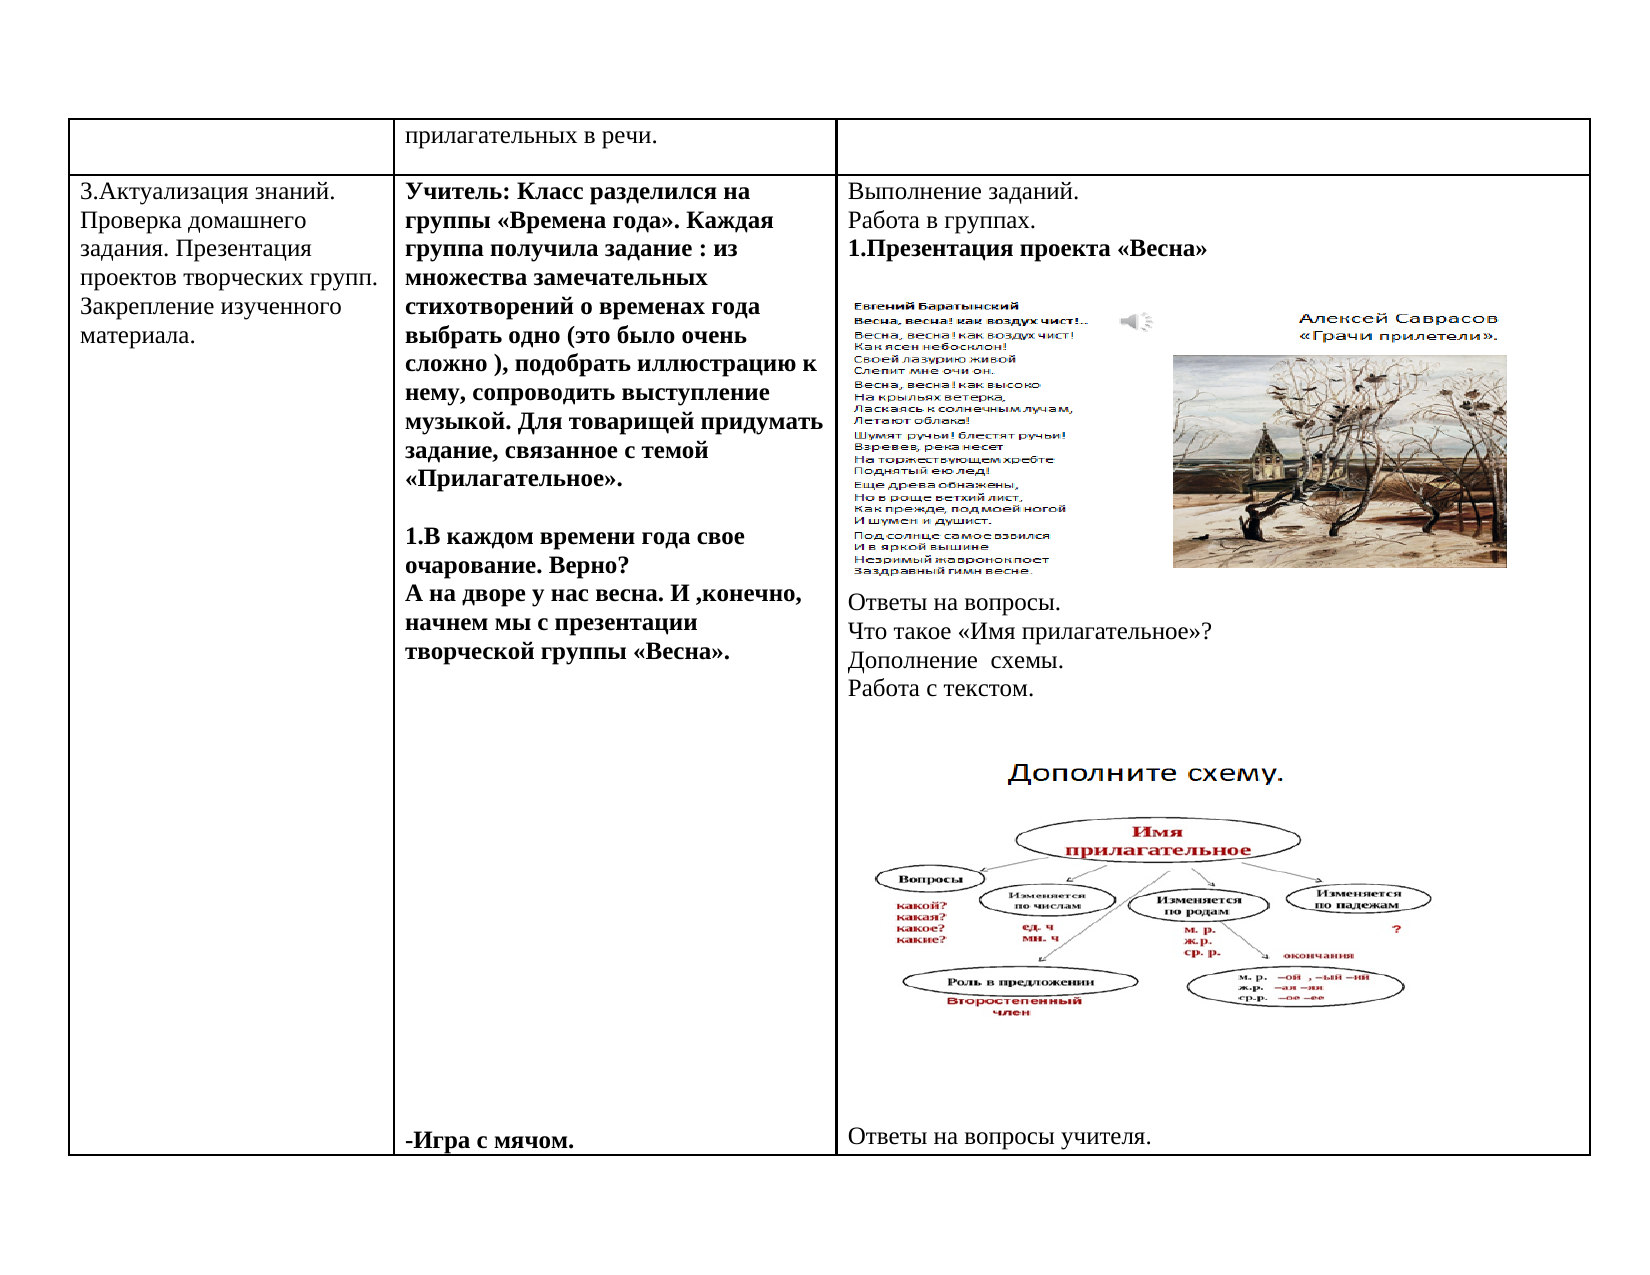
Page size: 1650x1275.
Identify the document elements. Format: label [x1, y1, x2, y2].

table_cell [70, 120, 393, 174]
table_cell [838, 176, 1589, 1153]
table_cell [838, 120, 1589, 174]
picture [847, 291, 1532, 588]
picture [847, 731, 1448, 1064]
table_cell [70, 176, 393, 1153]
table_cell [395, 120, 835, 174]
table_cell [395, 176, 835, 1153]
